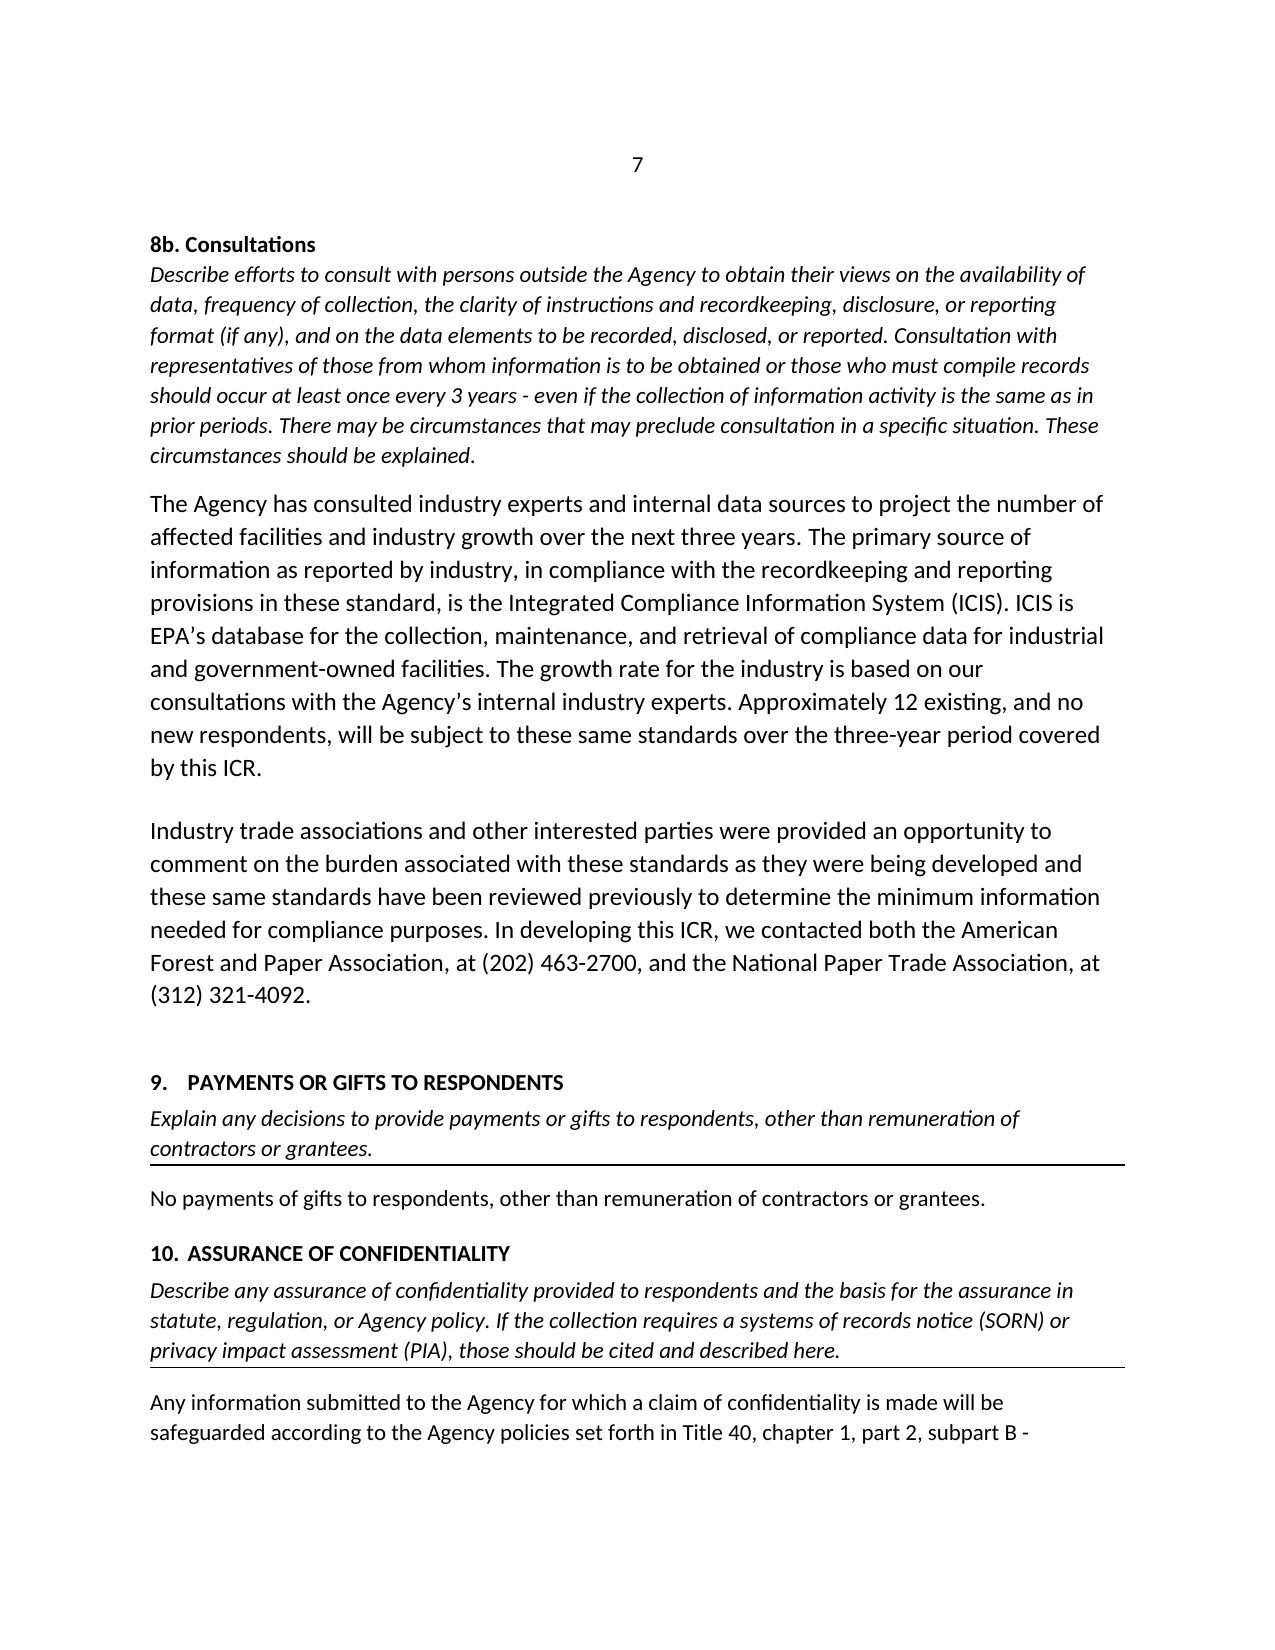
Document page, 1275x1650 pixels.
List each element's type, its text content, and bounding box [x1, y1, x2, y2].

text No payments of gifts to respondents, other than remuneration of contractors or grantees. [150, 1184, 1125, 1212]
list PAYMENTS OR GIFTS TO RESPONDENTS [150, 1068, 1125, 1096]
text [150, 1388, 1125, 1446]
list ASSURANCE OF CONFIDENTIALITY [150, 1239, 1125, 1268]
text The Agency has consulted industry experts and internal data sources to project the number of affected facilities and industry growth over the next three years. The primary source of information as reported by industry, in compliance with the recordkeeping and reporting provisions in these standard, is the Integrated Compliance Information System (ICIS). ICIS is EPA’s database for the collection, maintenance, and retrieval of compliance data for industrial and government-owned facilities. The growth rate for the industry is based on our consultations with the Agency’s internal industry experts. Approximately 12 existing, and no new respondents, will be subject to these same standards over the three-year period covered by this ICR. [150, 488, 1125, 782]
text Describe any assurance of confidentiality provided to respondents and the basis for the assurance in statute, regulation, or Agency policy. If the collection requires a systems of records notice (SORN) or privacy impact assessment (PIA), those should be cited and described here. [150, 1276, 1125, 1367]
text Industry trade associations and other interested parties were provided an opportunity to comment on the burden associated with these standards as they were being developed and these same standards have been reviewed previously to determine the minimum information needed for compliance purposes. In developing this ICR, we contacted both the American Forest and Paper Association, at (202) 463-2700, and the National Paper Trade Association, at (312) 321-4092. [150, 815, 1125, 1010]
text Describe efforts to consult with persons outside the Agency to obtain their views on the availability of data, frequency of collection, the clarity of instructions and recordkeeping, disclosure, or reporting format (if any), and on the data elements to be recorded, disclosed, or reported. Consultation with representatives of those from whom information is to be obtained or those who must compile records should occur at least once every 3 years - even if the collection of information activity is the same as in prior periods. There may be circumstances that may preclude consultation in a specific situation. These circumstances should be explained. [150, 260, 1125, 470]
text Explain any decisions to provide payments or gifts to respondents, other than remuneration of contractors or grantees. [150, 1104, 1125, 1164]
text 8b. Consultations [150, 230, 1125, 258]
